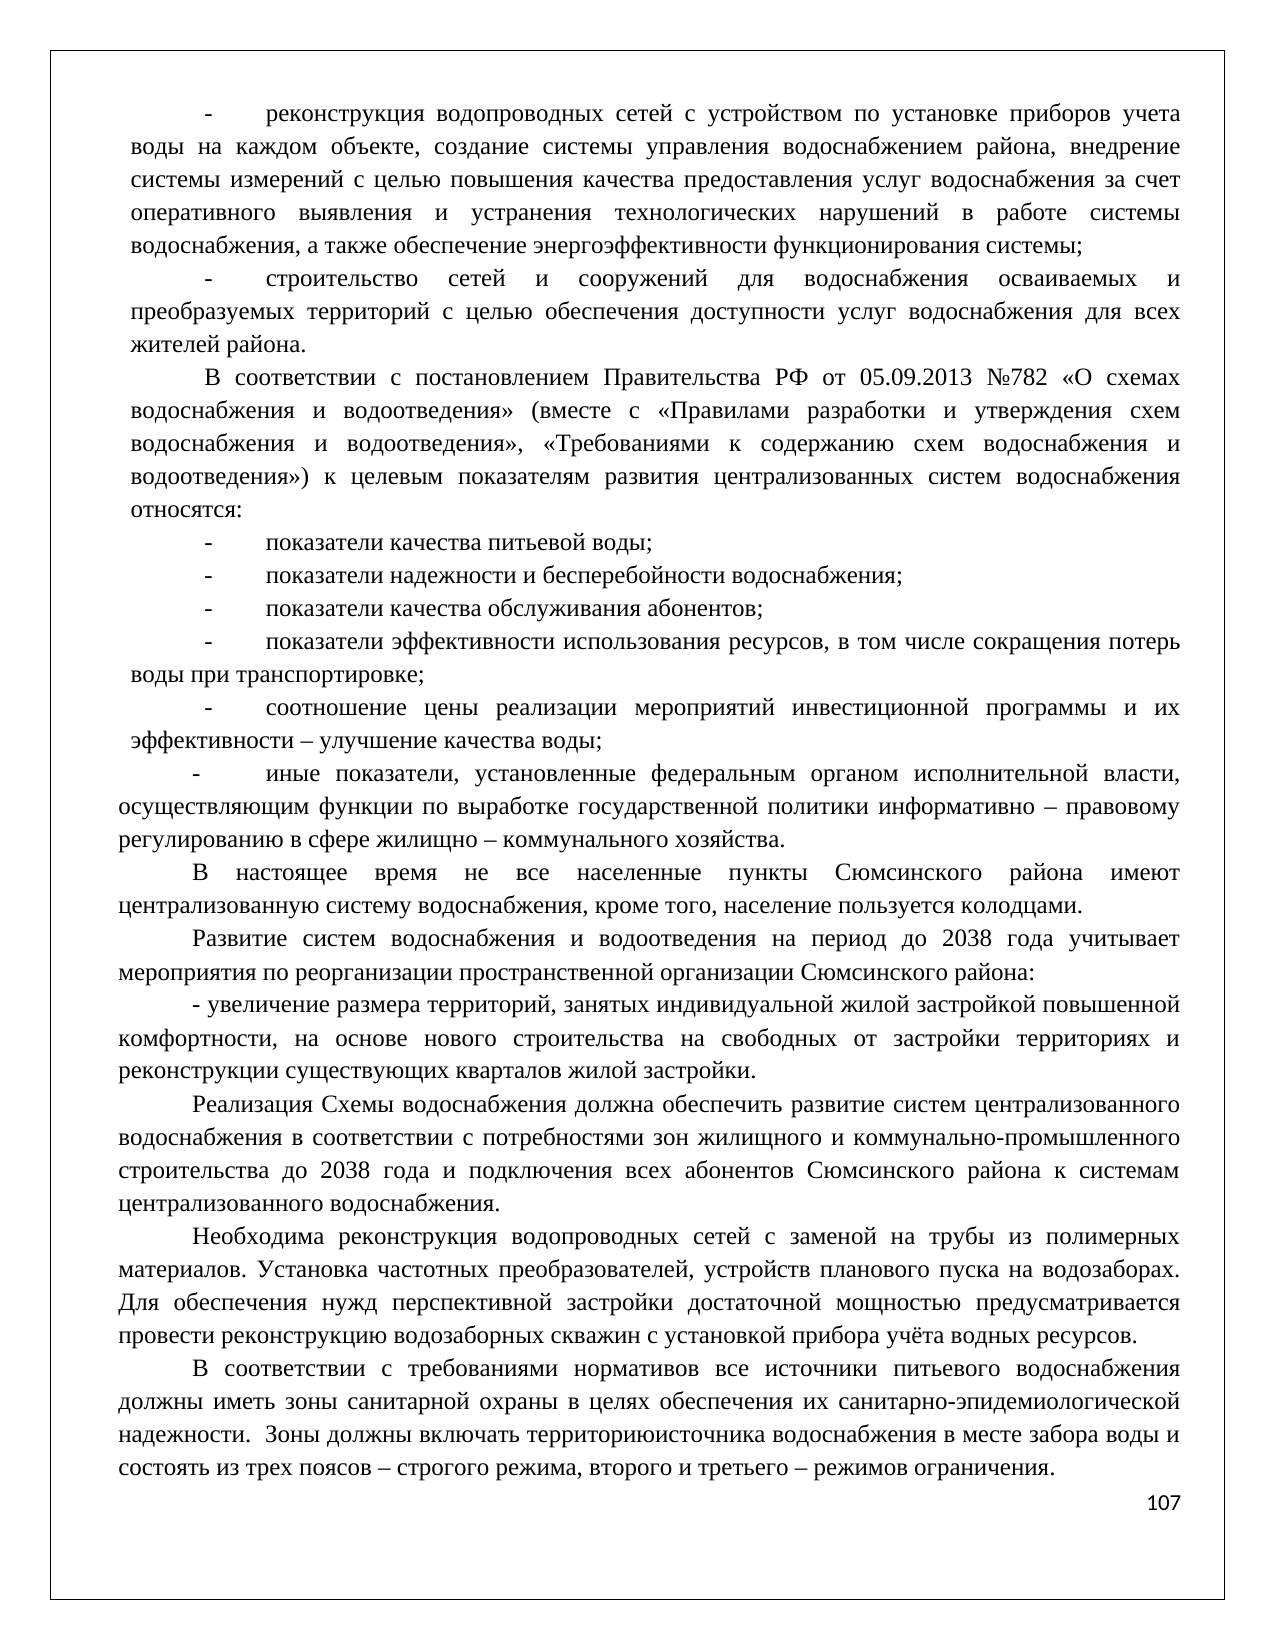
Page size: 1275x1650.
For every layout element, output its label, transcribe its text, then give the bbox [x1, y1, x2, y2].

text Реализация Схемы водоснабжения должна обеспечить развитие систем централизованного водоснабжения в соответствии с потребностями зон жилищного и коммунально-промышленного строительства до 2038 года и подключения всех абонентов Сюмсинского района к системам централизованного водоснабжения. [118, 1089, 1181, 1217]
text Необходима реконструкция водопроводных сетей с заменой на трубы из полимерных материалов. Установка частотных преобразователей, устройств планового пуска на водозаборах. Для обеспечения нужд перспективной застройки достаточной мощностью предусматривается провести реконструкцию водозаборных скважин с установкой прибора учёта водных ресурсов. [118, 1221, 1181, 1349]
text - строительство сетей и сооружений для водоснабжения осваиваемых и преобразуемых территорий с целью обеспечения доступности услуг водоснабжения для всех жителей района. [130, 263, 1181, 358]
text В соответствии с требованиями нормативов все источники питьевого водоснабжения должны иметь зоны санитарной охраны в целях обеспечения их санитарно-эпидемиологической надежности. Зоны должны включать территориюисточника водоснабжения в месте забора воды и состоять из трех поясов – строгого режима, второго и третьего – режимов ограничения. [118, 1353, 1181, 1481]
text В соответствии с постановлением Правительства РФ от 05.09.2013 №782 «О схемах водоснабжения и водоотведения» (вместе с «Правилами разработки и утверждения схем водоснабжения и водоотведения», «Требованиями к содержанию схем водоснабжения и водоотведения») к целевым показателям развития централизованных систем водоснабжения относятся: [130, 362, 1181, 523]
text - показатели качества обслуживания абонентов; [130, 593, 1181, 622]
text - иные показатели, установленные федеральным органом исполнительной власти, осуществляющим функции по выработке государственной политики информативно – правовому регулированию в сфере жилищно – коммунального хозяйства. [118, 758, 1181, 853]
text - показатели надежности и бесперебойности водоснабжения; [130, 560, 1181, 589]
text - показатели качества питьевой воды; [130, 527, 1181, 556]
text - реконструкция водопроводных сетей с устройством по установке приборов учета воды на каждом объекте, создание системы управления водоснабжением района, внедрение системы измерений с целью повышения качества предоставления услуг водоснабжения за счет оперативного выявления и устранения технологических нарушений в работе системы водоснабжения, а также обеспечение энергоэффективности функционирования системы; [130, 98, 1181, 259]
text - соотношение цены реализации мероприятий инвестиционной программы и их эффективности – улучшение качества воды; [130, 692, 1181, 754]
text - показатели эффективности использования ресурсов, в том числе сокращения потерь воды при транспортировке; [130, 626, 1181, 688]
text - увеличение размера территорий, занятых индивидуальной жилой застройкой повышенной комфортности, на основе нового строительства на свободных от застройки территориях и реконструкции существующих кварталов жилой застройки. [118, 989, 1181, 1084]
text В настоящее время не все населенные пункты Сюмсинского района имеют централизованную систему водоснабжения, кроме того, население пользуется колодцами. [118, 857, 1181, 919]
text Развитие систем водоснабжения и водоотведения на период до 2038 года учитывает мероприятия по реорганизации пространственной организации Сюмсинского района: [118, 923, 1181, 985]
